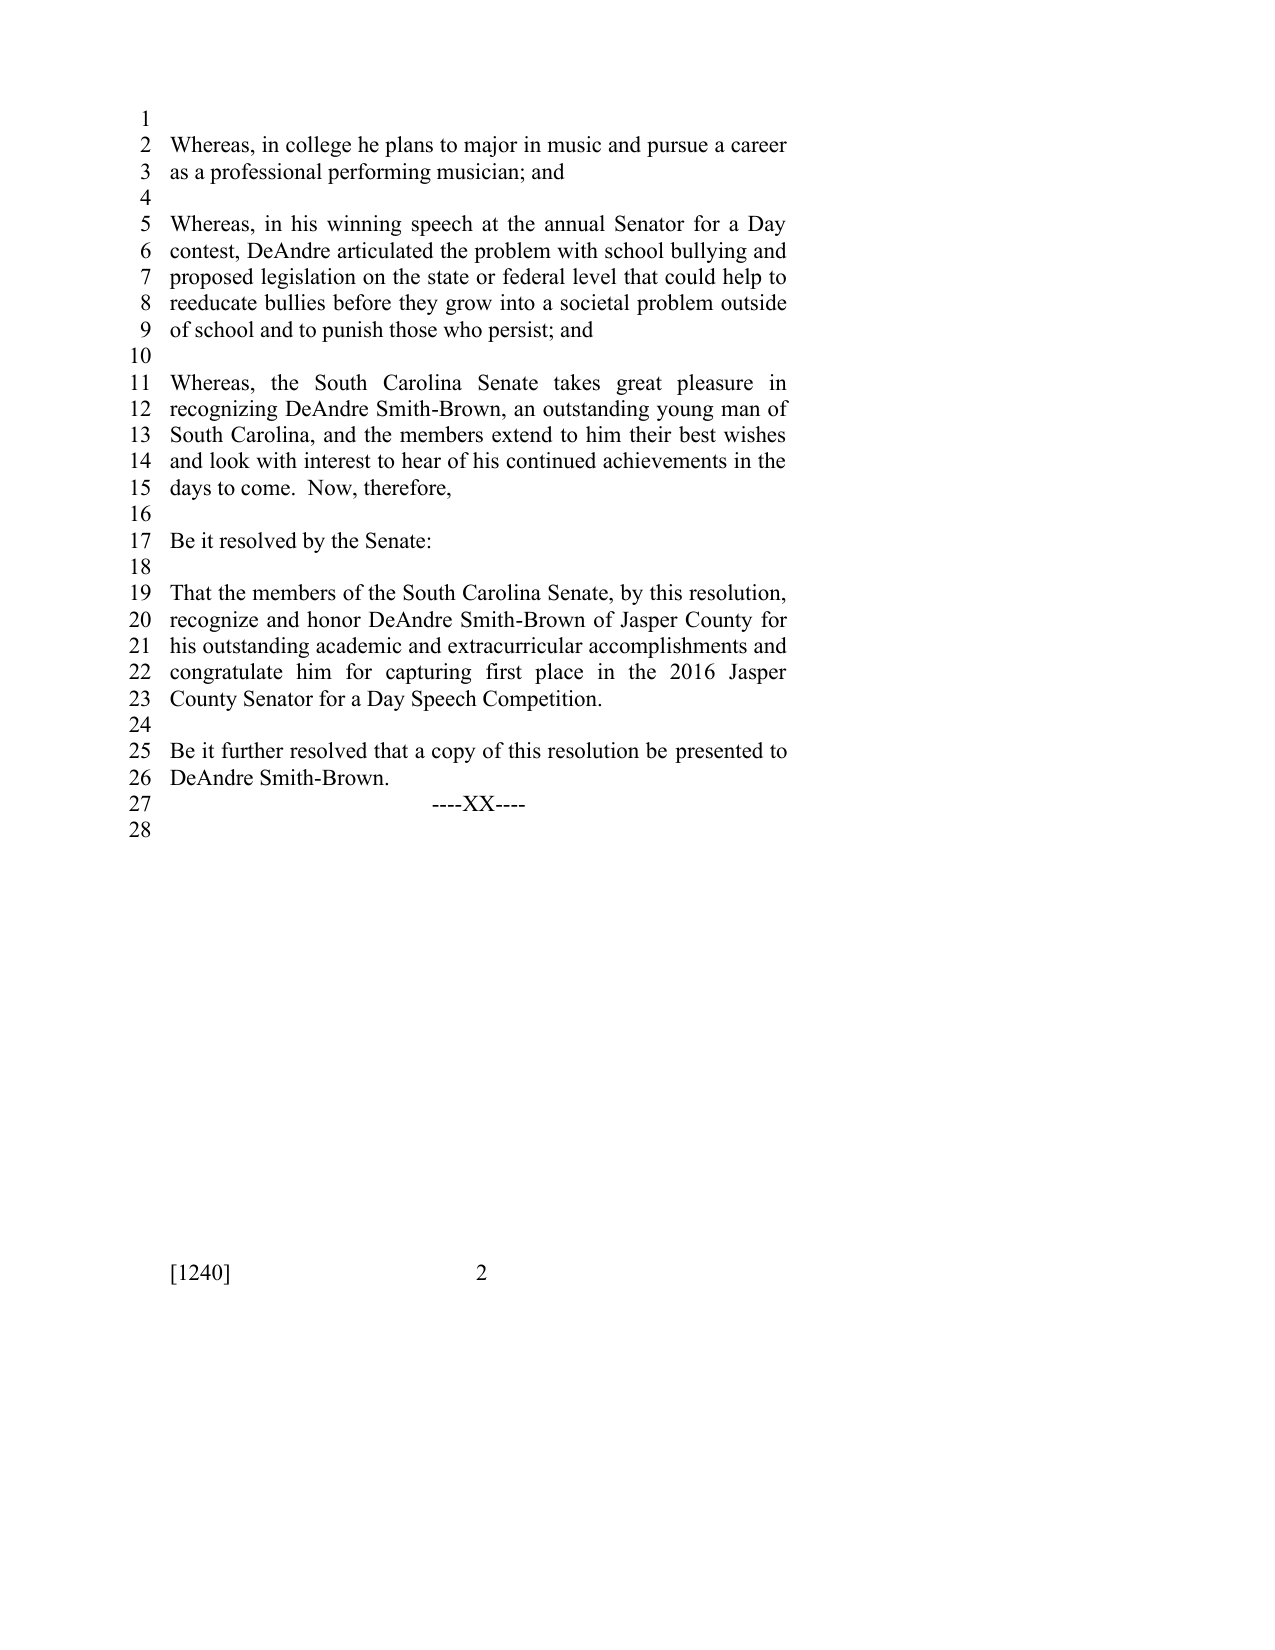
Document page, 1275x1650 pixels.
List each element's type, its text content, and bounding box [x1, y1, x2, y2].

text ----XX---- [169, 790, 787, 817]
text Whereas, in college he plans to major in music and pursue a career as a professional performing musician; and [169, 131, 787, 184]
text Whereas, in his winning speech at the annual Senator for a Day contest, DeAndre articulated the problem with school bullying and proposed legislation on the state or federal level that could help to reeducate bullies before they grow into a societal problem outside of school and to punish those who persist; and [169, 210, 787, 342]
text That the members of the South Carolina Senate, by this resolution, recognize and honor DeAndre Smith-Brown of Jasper County for his outstanding academic and extracurricular accomplishments and congratulate him for capturing first place in the 2016 Jasper County Senator for a Day Speech Competition. [169, 579, 787, 711]
text Be it resolved by the Senate: [169, 527, 787, 553]
text Be it further resolved that a copy of this resolution be presented to DeAndre Smith-Brown. [169, 737, 787, 790]
text Whereas, the South Carolina Senate takes great pleasure in recognizing DeAndre Smith-Brown, an outstanding young man of South Carolina, and the members extend to him their best wishes and look with interest to hear of his continued achievements in the days to come. Now, therefore, [169, 368, 787, 500]
